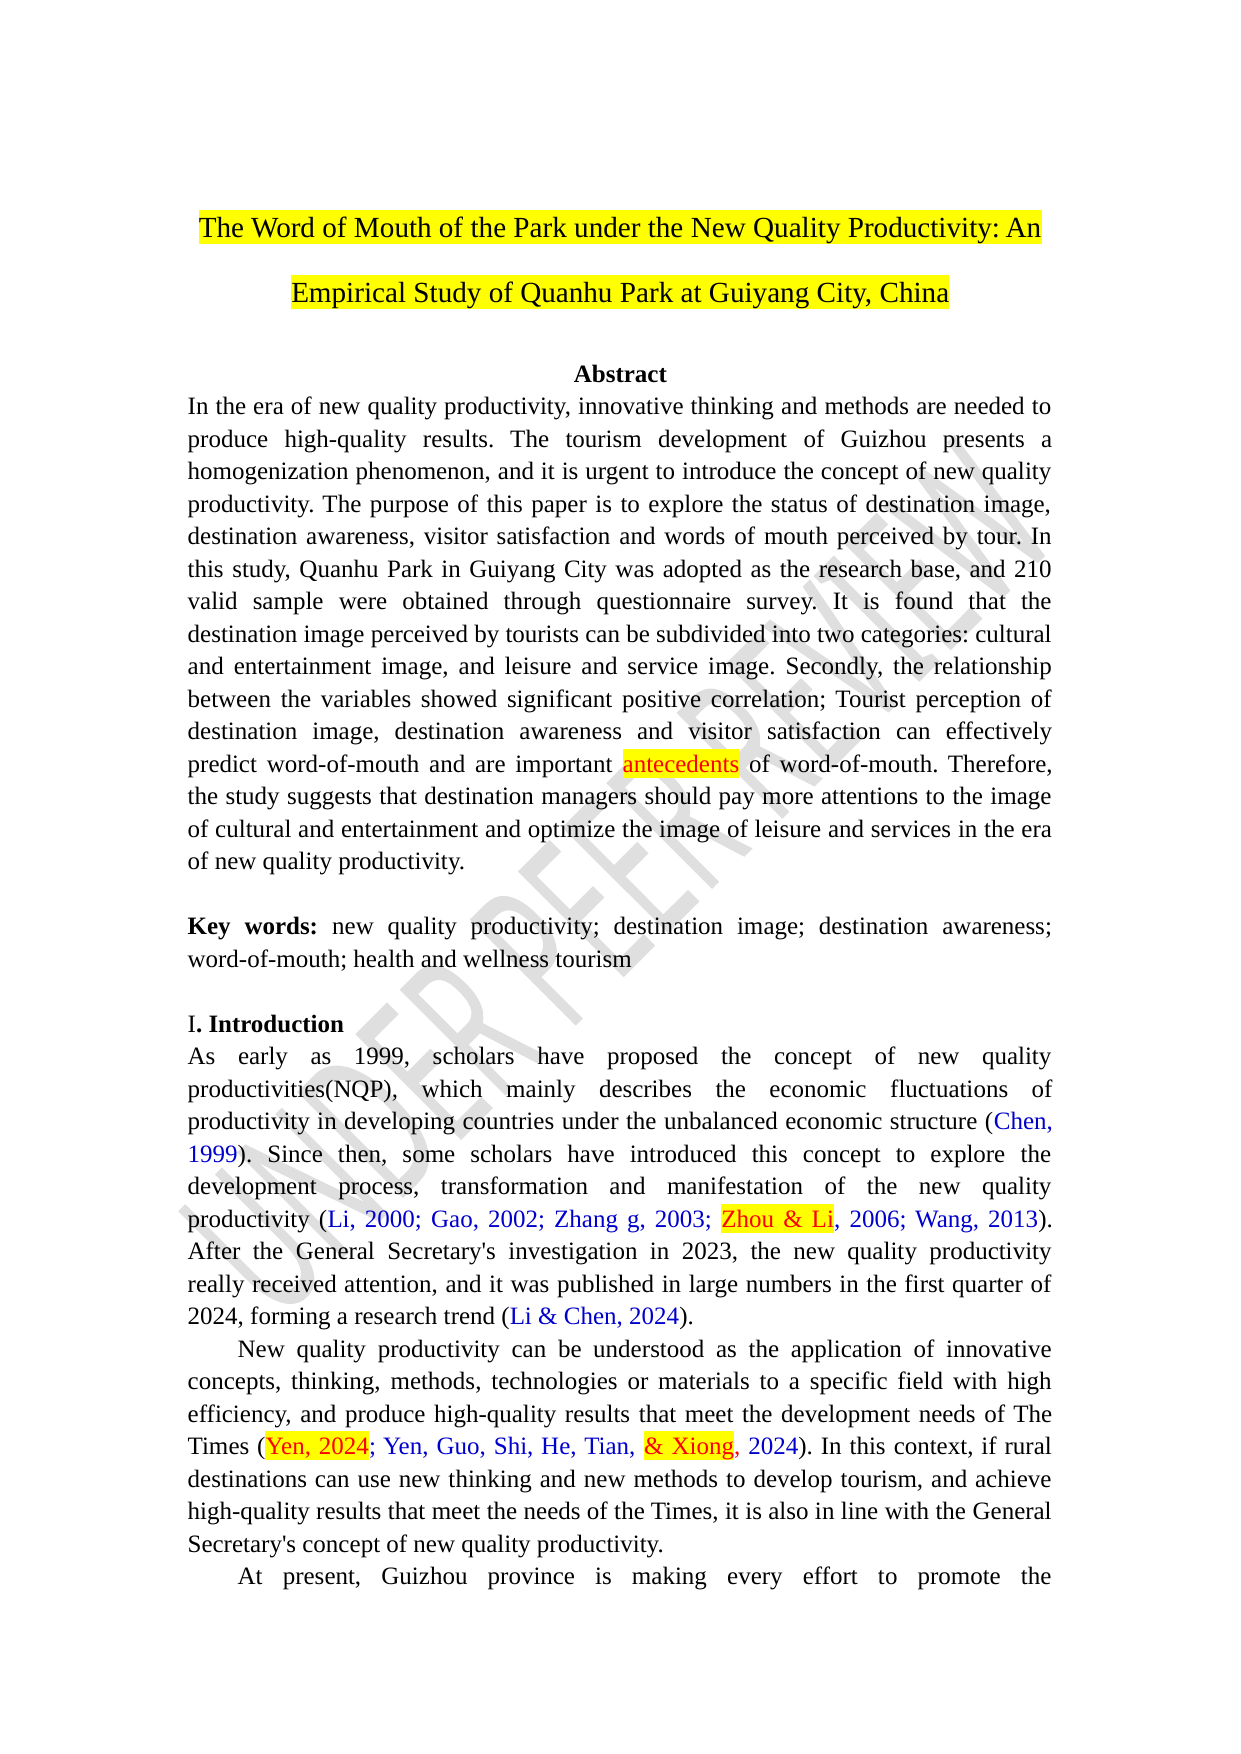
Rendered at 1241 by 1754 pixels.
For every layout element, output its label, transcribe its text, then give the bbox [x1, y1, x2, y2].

text I. Introduction [187, 1007, 1053, 1039]
text Key words: new quality productivity; destination image; destination awareness; word-of-mouth; health and wellness tourism [187, 909, 1053, 974]
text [187, 1559, 1053, 1592]
text As early as 1999, scholars have proposed the concept of new quality productivities(NQP), which mainly describes the economic fluctuations of productivity in developing countries under the unbalanced economic structure (Chen, 1999). Since then, some scholars have introduced this concept to explore the development process, transformation and manifestation of the new quality productivity (Li, 2000; Gao, 2002; Zhang g, 2003; Zhou & Li, 2006; Wang, 2013). After the General Secretary's investigation in 2023, the new quality productivity really received attention, and it was published in large numbers in the first quarter of 2024, forming a research trend (Li & Chen, 2024). [187, 1039, 1053, 1332]
text In the era of new quality productivity, innovative thinking and methods are needed to produce high-quality results. The tourism development of Guizhou presents a homogenization phenomenon, and it is urgent to introduce the concept of new quality productivity. The purpose of this paper is to explore the status of destination image, destination awareness, visitor satisfaction and words of mouth perceived by tour. In this study, Quanhu Park in Guiyang City was adopted as the research base, and 210 valid sample were obtained through questionnaire survey. It is found that the destination image perceived by tourists can be subdivided into two categories: cultural and entertainment image, and leisure and service image. Secondly, the relationship between the variables showed significant positive correlation; Tourist perception of destination image, destination awareness and visitor satisfaction can effectively predict word-of-mouth and are important antecedents of word-of-mouth. Therefore, the study suggests that destination managers should pay more attentions to the image of cultural and entertainment and optimize the image of leisure and services in the era of new quality productivity. [187, 389, 1053, 877]
text Abstract [187, 357, 1053, 389]
text New quality productivity can be understood as the application of innovative concepts, thinking, methods, technologies or materials to a specific field with high efficiency, and produce high-quality results that meet the development needs of The Times (Yen, 2024; Yen, Guo, Shi, He, Tian, & Xiong, 2024). In this context, if rural destinations can use new thinking and new methods to develop tourism, and achieve high-quality results that meet the needs of the Times, it is also in line with the General Secretary's concept of new quality productivity. [187, 1332, 1053, 1559]
text The Word of Mouth of the Park under the New Quality Productivity: An Empirical Study of Quanhu Park at Guiyang City, China [187, 194, 1053, 324]
